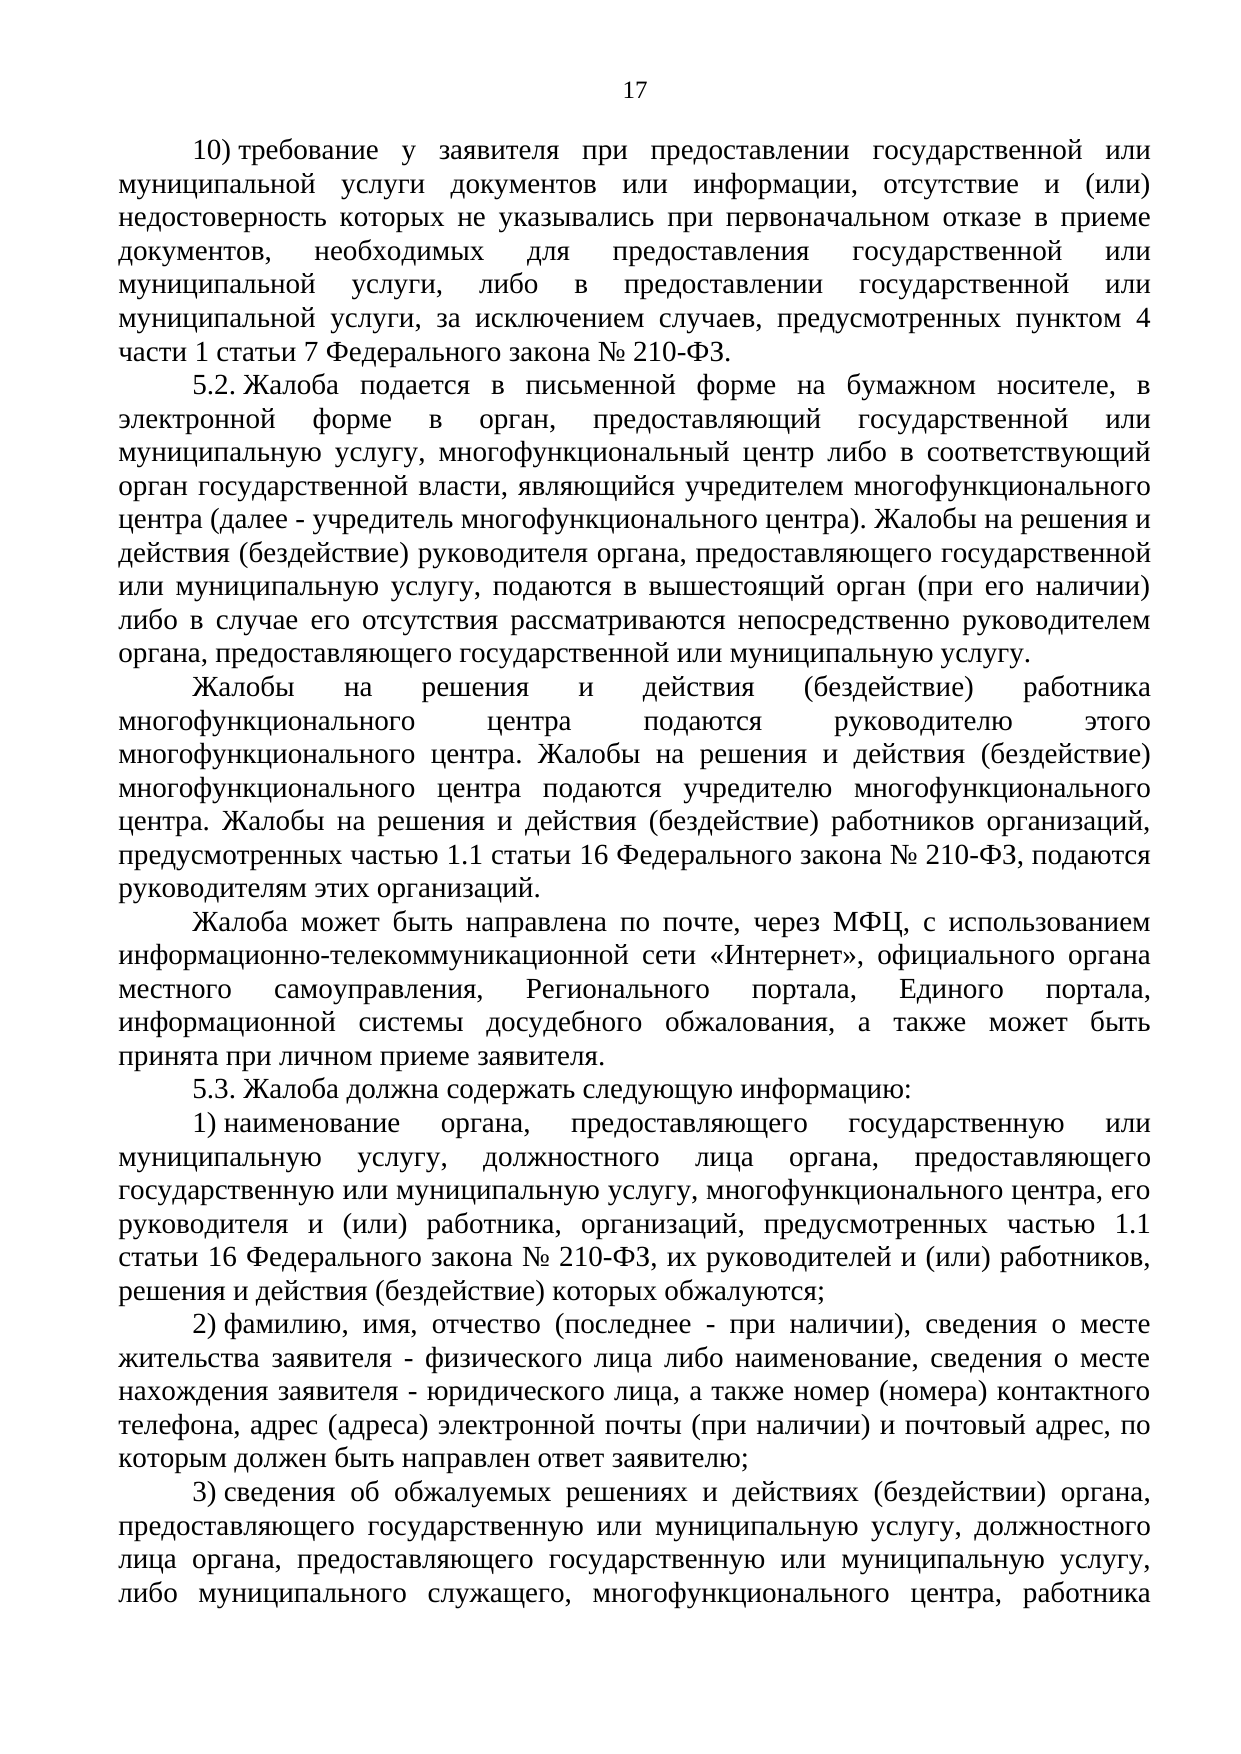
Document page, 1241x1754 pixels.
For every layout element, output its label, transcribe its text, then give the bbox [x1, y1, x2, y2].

text 2) фамилию, имя, отчество (последнее - при наличии), сведения о месте жительства заявителя - физического лица либо наименование, сведения о месте нахождения заявителя - юридического лица, а также номер (номера) контактного телефона, адрес (адреса) электронной почты (при наличии) и почтовый адрес, по которым должен быть направлен ответ заявителю; [118, 1306, 1152, 1474]
text 10) требование у заявителя при предоставлении государственной или муниципальной услуги документов или информации, отсутствие и (или) недостоверность которых не указывались при первоначальном отказе в приеме документов, необходимых для предоставления государственной или муниципальной услуги, либо в предоставлении государственной или муниципальной услуги, за исключением случаев, предусмотренных пунктом 4 части 1 статьи 7 Федерального закона № 210-ФЗ. [118, 132, 1152, 367]
text 1) наименование органа, предоставляющего государственную или муниципальную услугу, должностного лица органа, предоставляющего государственную или муниципальную услугу, многофункционального центра, его руководителя и (или) работника, организаций, предусмотренных частью 1.1 статьи 16 Федерального закона № 210-ФЗ, их руководителей и (или) работников, решения и действия (бездействие) которых обжалуются; [118, 1105, 1152, 1306]
text Жалоба может быть направлена по почте, через МФЦ, с использованием информационно-телекоммуникационной сети «Интернет», официального органа местного самоуправления, Регионального портала, Единого портала, информационной системы досудебного обжалования, а также может быть принята при личном приеме заявителя. [118, 904, 1152, 1072]
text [118, 1474, 1152, 1608]
text 5.3. Жалоба должна содержать следующую информацию: [118, 1072, 1152, 1105]
text 5.2. Жалоба подается в письменной форме на бумажном носителе, в электронной форме в орган, предоставляющий государственной или муниципальную услугу, многофункциональный центр либо в соответствующий орган государственной власти, являющийся учредителем многофункционального центра (далее - учредитель многофункционального центра). Жалобы на решения и действия (бездействие) руководителя органа, предоставляющего государственной или муниципальную услугу, подаются в вышестоящий орган (при его наличии) либо в случае его отсутствия рассматриваются непосредственно руководителем органа, предоставляющего государственной или муниципальную услугу. [118, 367, 1152, 669]
text Жалобы на решения и действия (бездействие) работника многофункционального центра подаются руководителю этого многофункционального центра. Жалобы на решения и действия (бездействие) многофункционального центра подаются учредителю многофункционального центра. Жалобы на решения и действия (бездействие) работников организаций, предусмотренных частью 1.1 статьи 16 Федерального закона № 210-ФЗ, подаются руководителям этих организаций. [118, 669, 1152, 904]
